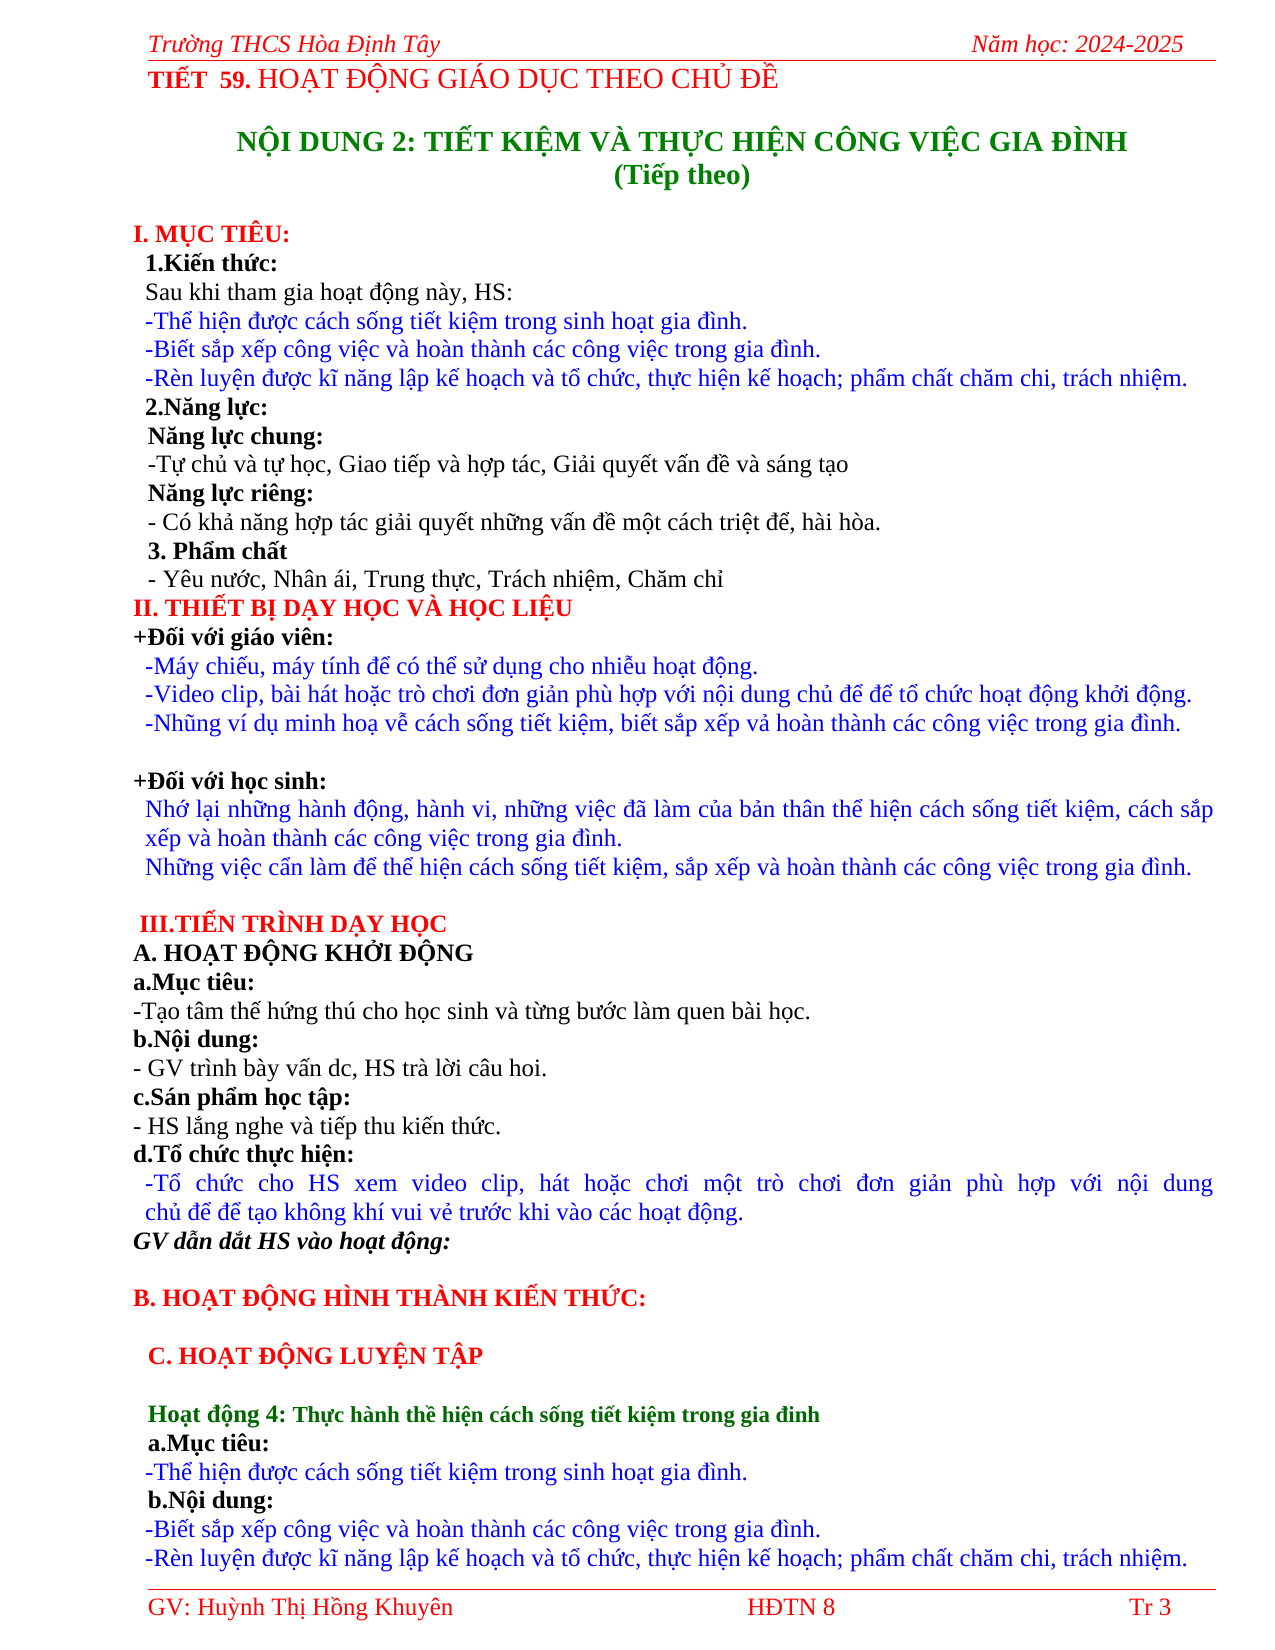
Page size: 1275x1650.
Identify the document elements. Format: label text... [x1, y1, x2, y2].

text -Biết sắp xếp công việc và hoàn thành các công việc trong gia đình. [145, 1514, 1216, 1543]
text -Thể hiện được cách sống tiết kiệm trong sinh hoạt gia đình. [145, 306, 1216, 334]
text -Máy chiếu, máy tính để có thể sử dụng cho nhiễu hoạt động. [145, 651, 1216, 679]
text -Thể hiện được cách sống tiết kiệm trong sinh hoạt gia đình. [145, 1457, 1216, 1485]
text B. HOẠT ĐỘNG HÌNH THÀNH KIẾN THỨC: [133, 1283, 1216, 1312]
text Nội dung 2: TIẾT KIỆM VÀ THỰC HIỆN CÔNG VIỆC GIA ĐÌNH [148, 124, 1216, 157]
text a.Mục tiêu: [133, 967, 1216, 996]
text TIẾT 59. HOẠT ĐỘNG GIÁO DỤC THEO CHỦ ĐỀ [148, 61, 1216, 95]
text A. HOẠT ĐỘNG KHỞI ĐỘNG [133, 938, 1216, 967]
text Những việc cẩn làm để thể hiện cách sống tiết kiệm, sắp xếp và hoàn thành các công việc trong gia đình. [145, 852, 1216, 881]
text 1.Kiến thức: [145, 248, 1216, 277]
text - GV trình bày vấn dc, HS trà lời câu hoi. [133, 1053, 1216, 1082]
text C. HOẠT ĐỘNG LUYỆN TẬP [148, 1341, 1216, 1370]
text c.Sán phẩm học tập: [133, 1082, 1216, 1111]
text -Tự chủ và tự học, Giao tiếp và hợp tác, Giải quyết vấn đề và sáng tạo [148, 449, 1216, 478]
text d.Tổ chức thực hiện: [133, 1139, 1216, 1168]
text III.TIẾN TRÌNH DẠY HỌC [133, 909, 1216, 938]
text I. MỤC TIÊU: [133, 219, 1216, 248]
text - HS lắng nghe và tiếp thu kiến thức. [133, 1111, 1216, 1139]
text -Tổ chức cho HS xem video clip, hát hoặc chơi một trò chơi đơn giản phù hợp với nội dung chủ để để tạo không khí vui vẻ trước khi vào các hoạt động. [145, 1168, 1216, 1226]
text (Tiếp theo) [148, 157, 1216, 191]
text b.Nội dung: [133, 1024, 1216, 1053]
text -Biết sắp xếp công việc và hoàn thành các công việc trong gia đình. [145, 334, 1216, 363]
text Năng lực chung: [148, 421, 1216, 449]
text Sau khi tham gia hoạt động này, HS: [145, 277, 1216, 306]
text -Nhũng ví dụ minh hoạ vễ cách sống tiết kiệm, biết sắp xếp vả hoàn thành các công việc trong gia đình. [145, 708, 1216, 737]
text +Đối với học sinh: [133, 766, 1216, 794]
text - Yêu nước, Nhân ái, Trung thực, Trách nhiệm, Chăm chỉ [148, 564, 1216, 593]
text +Đối với giáo viên: [133, 622, 1216, 651]
text Hoạt động 4: Thực hành thề hiện cách sống tiết kiệm trong gia đinh [148, 1399, 1216, 1428]
text b.Nội dung: [148, 1485, 1216, 1514]
text -Tạo tâm thế hứng thú cho học sinh và từng bước làm quen bài học. [133, 996, 1216, 1024]
text -Video clip, bài hát hoặc trò chơi đơn giản phù hợp với nội dung chủ để để tổ chức hoạt động khởi động. [145, 679, 1216, 708]
text -Rèn luyện được kĩ năng lập kế hoạch và tổ chức, thực hiện kế hoạch; phẩm chất chăm chi, trách nhiệm. [145, 1543, 1216, 1572]
text 2.Năng lực: [145, 392, 1216, 421]
text 3. Phẩm chất [148, 536, 1216, 564]
text Năng lực riêng: [148, 478, 1216, 507]
text -Rèn luyện được kĩ năng lập kế hoạch và tổ chức, thực hiện kế hoạch; phẩm chất chăm chi, trách nhiệm. [145, 363, 1216, 392]
text a.Mục tiêu: [148, 1428, 1216, 1457]
text Nhớ lại những hành động, hành vi, những việc đã làm của bản thân thể hiện cách sống tiết kiệm, cách sắp xếp và hoàn thành các công việc trong gia đình. [145, 794, 1216, 852]
text II. THIẾT BỊ DẠY HỌC VÀ HỌC LIỆU [133, 593, 1216, 622]
text GV dẫn dắt HS vào hoạt động: [133, 1226, 1216, 1254]
text - Có khả năng hợp tác giải quyết những vấn đề một cách triệt để, hài hòa. [148, 507, 1216, 536]
